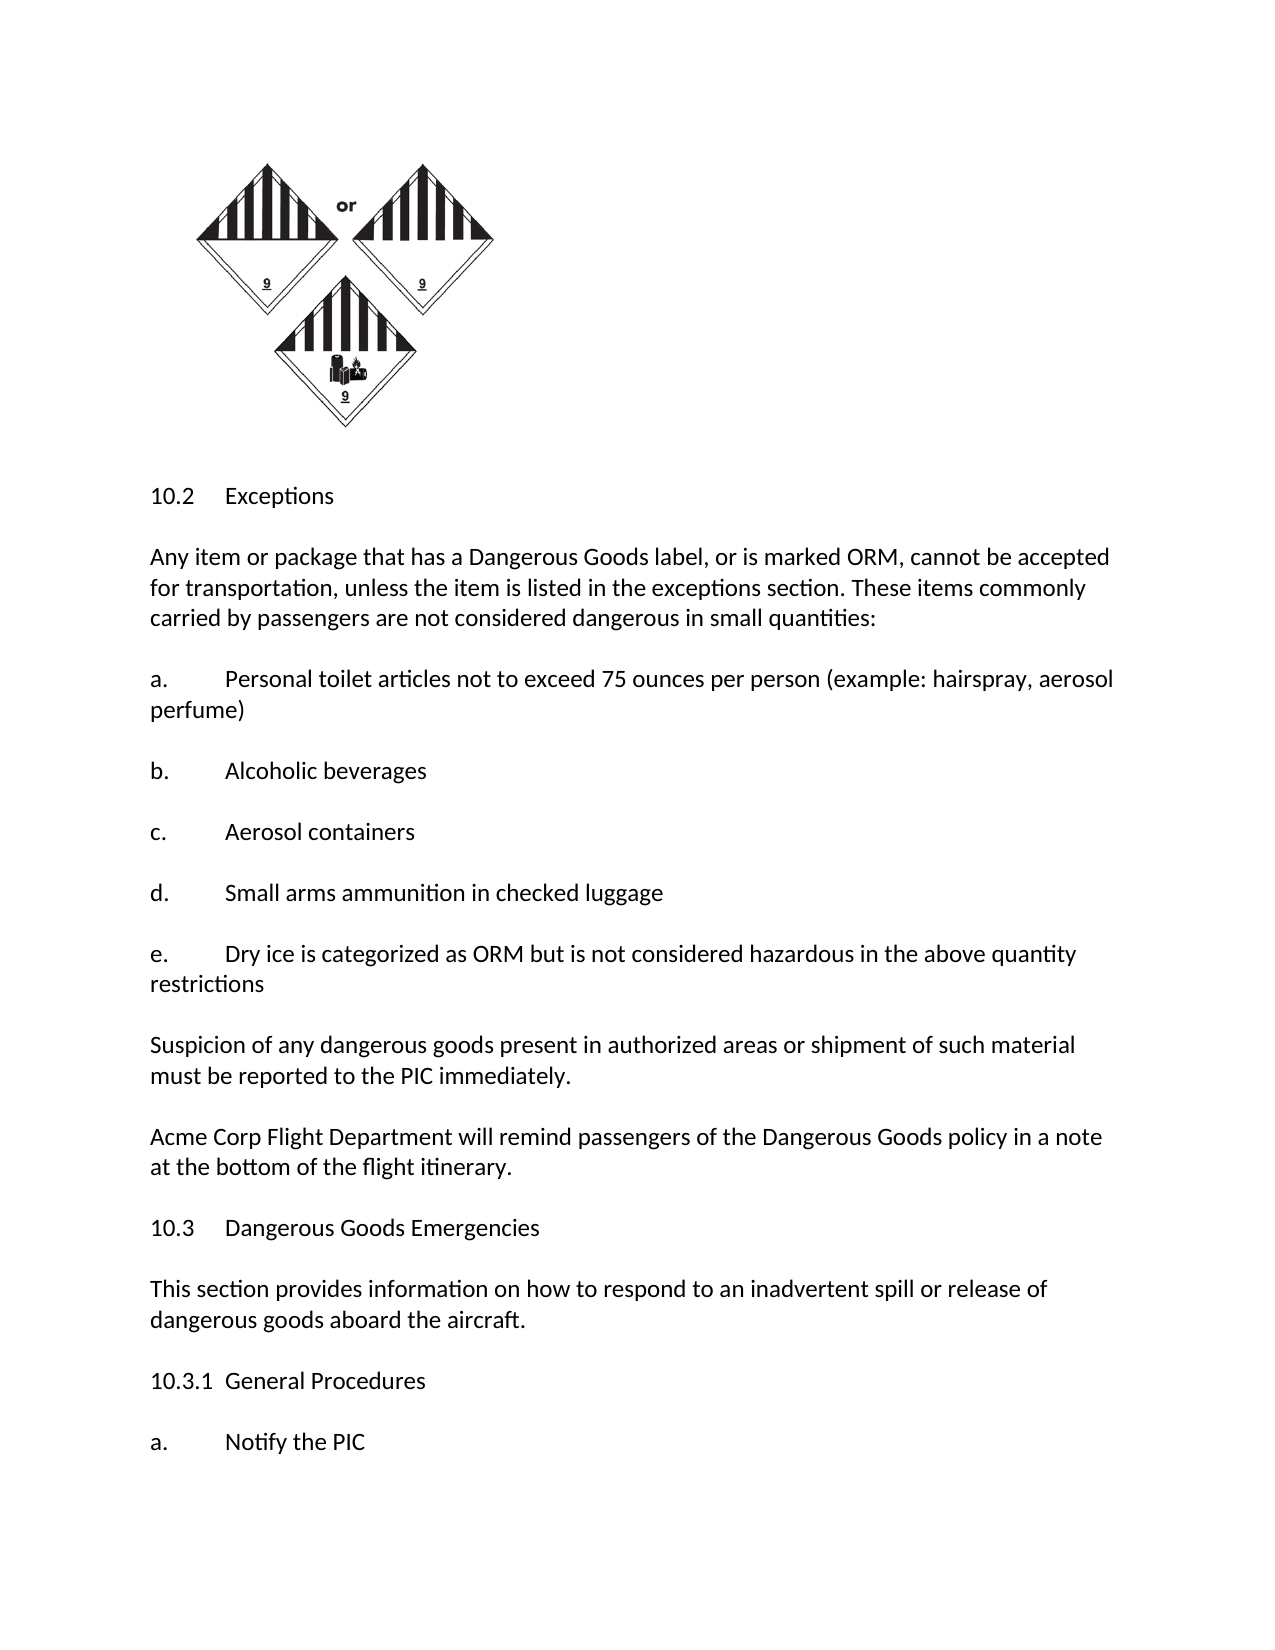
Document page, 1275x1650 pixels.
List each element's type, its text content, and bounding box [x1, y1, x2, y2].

text a. Personal toilet articles not to exceed 75 ounces per person (example: hairspray, aerosol perfume) [150, 663, 1125, 724]
picture [150, 150, 534, 450]
text 10.2 Exceptions [150, 480, 1125, 511]
text 10.3.1 General Procedures [150, 1365, 1125, 1396]
text a. Notify the PIC [150, 1426, 1125, 1457]
text d. Small arms ammunition in checked luggage [150, 877, 1125, 907]
text b. Alcoholic beverages [150, 755, 1125, 785]
text Suspicion of any dangerous goods present in authorized areas or shipment of such material must be reported to the PIC immediately. [150, 1029, 1125, 1091]
text e. Dry ice is categorized as ORM but is not considered hazardous in the above quantity restrictions [150, 938, 1125, 999]
text Acme Corp Flight Department will remind passengers of the Dangerous Goods policy in a note at the bottom of the flight itinerary. [150, 1121, 1125, 1182]
text This section provides information on how to respond to an inadvertent spill or release of dangerous goods aboard the aircraft. [150, 1274, 1125, 1335]
text Any item or package that has a Dangerous Goods label, or is marked ORM, cannot be accepted for transportation, unless the item is listed in the exceptions section. These items commonly carried by passengers are not considered dangerous in small quantities: [150, 541, 1125, 633]
text c. Aerosol containers [150, 816, 1125, 846]
text 10.3 Dangerous Goods Emergencies [150, 1213, 1125, 1243]
